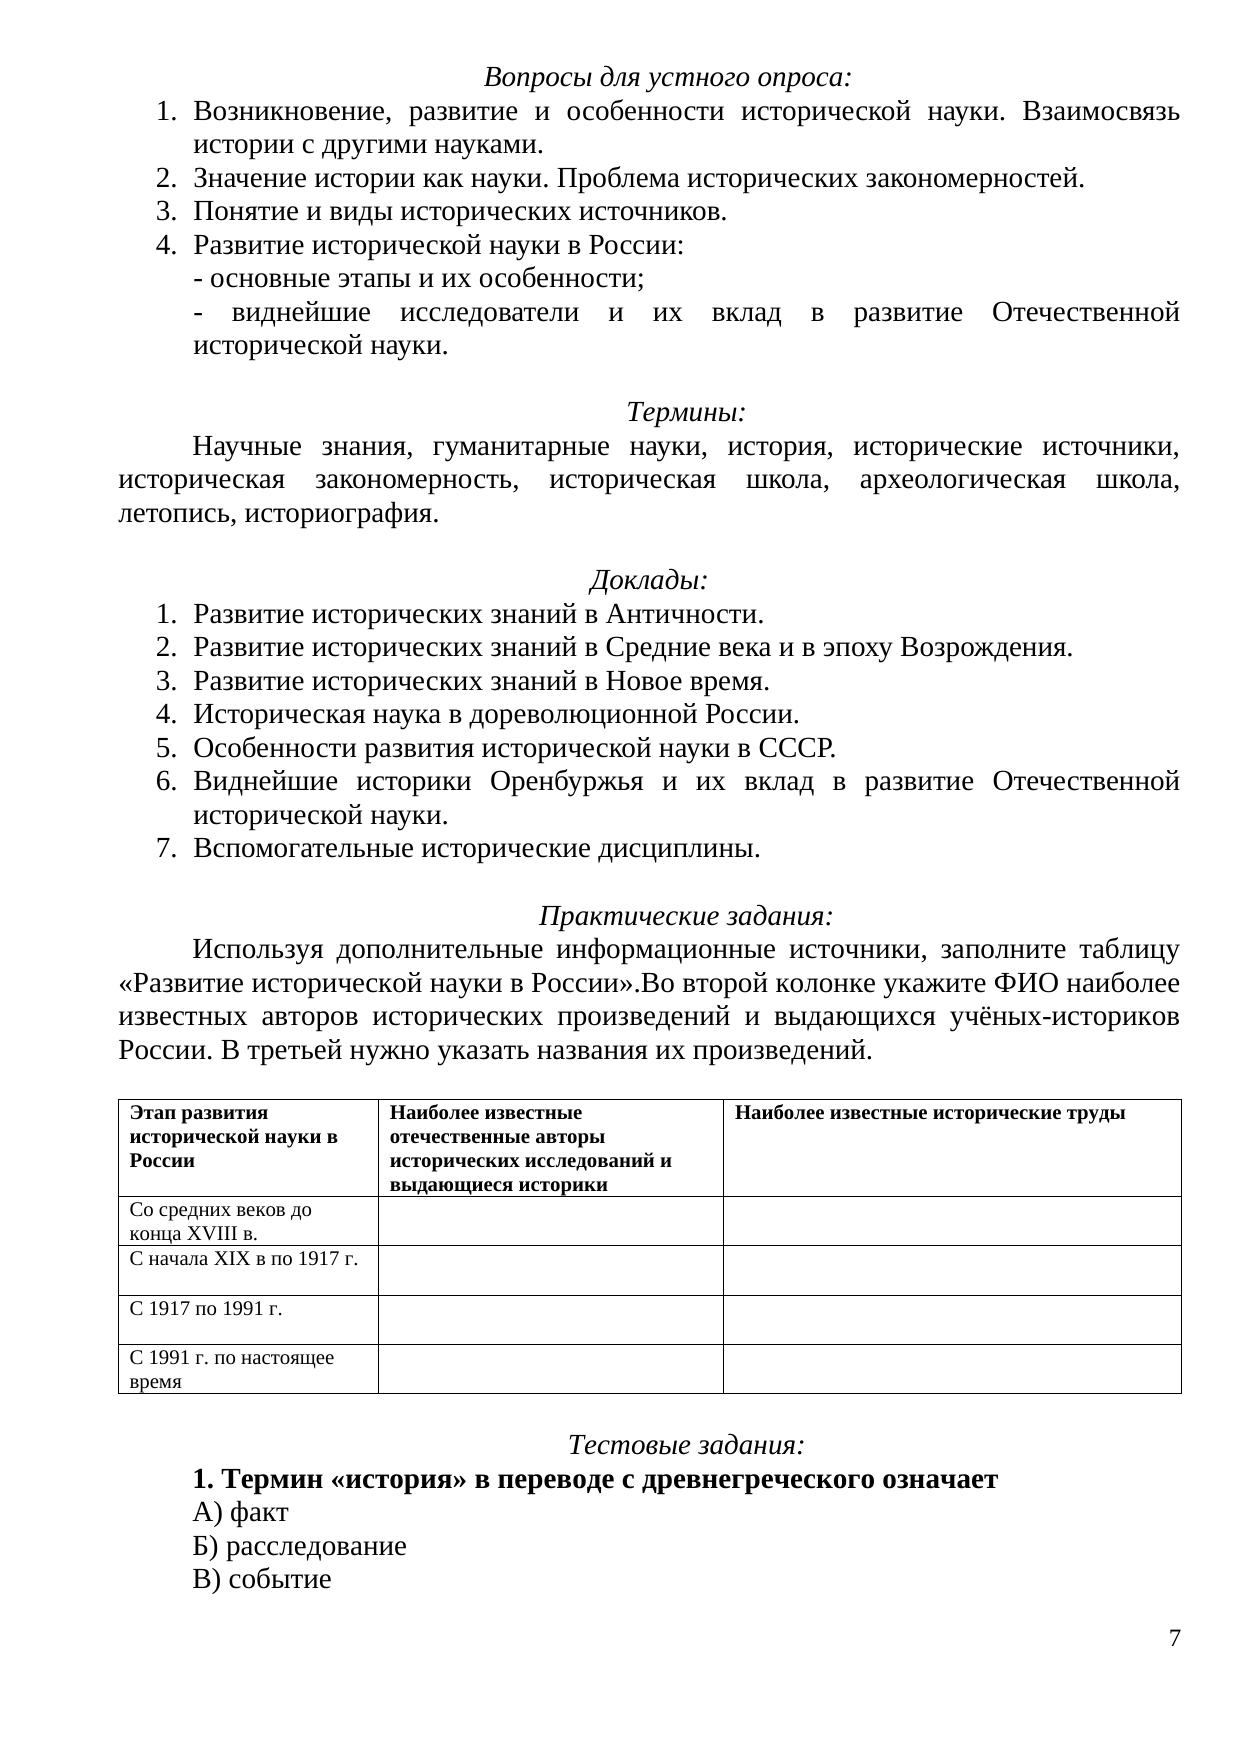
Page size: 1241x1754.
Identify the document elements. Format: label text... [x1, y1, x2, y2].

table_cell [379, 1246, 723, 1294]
text А) факт [118, 1494, 1181, 1528]
list Вспомогательные исторические дисциплины. [156, 831, 1181, 864]
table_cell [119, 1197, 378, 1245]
list Возникновение, развитие и особенности исторической науки. Взаимосвязь истории с другими науками. [156, 93, 1181, 160]
list Развитие исторических знаний в Античности. [156, 596, 1181, 629]
text Б) расследование [118, 1528, 1181, 1562]
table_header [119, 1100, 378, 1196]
list Развитие исторических знаний в Средние века и в эпоху Возрождения. [156, 629, 1181, 663]
text - виднейшие исследователи и их вклад в развитие Отечественной исторической науки. [193, 294, 1181, 361]
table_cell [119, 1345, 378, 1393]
text Вопросы для устного опроса: [156, 59, 1181, 93]
list Значение истории как науки. Проблема исторических закономерностей. [156, 160, 1181, 193]
text Доклады: [118, 562, 1181, 596]
list Развитие исторической науки в России: [156, 227, 1181, 260]
list Виднейшие историки Оренбуржья и их вклад в развитие Отечественной исторической науки. [156, 763, 1181, 831]
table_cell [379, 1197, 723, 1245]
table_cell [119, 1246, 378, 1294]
text Термины: [118, 394, 1181, 428]
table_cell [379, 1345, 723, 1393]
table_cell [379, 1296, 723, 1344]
text Научные знания, гуманитарные науки, история, исторические источники, историческая закономерность, историческая школа, археологическая школа, летопись, историография. [118, 428, 1181, 529]
text Используя дополнительные информационные источники, заполните таблицу «Развитие исторической науки в России».Во второй колонке укажите ФИО наиболее известных авторов исторических произведений и выдающихся учёных-историков России. В третьей нужно указать названия их произведений. [118, 931, 1181, 1065]
list Историческая наука в дореволюционной России. [156, 696, 1181, 730]
text - основные этапы и их особенности; [193, 260, 1181, 294]
text 1. Термин «история» в переводе с древнегреческого означает [118, 1461, 1181, 1494]
text Тестовые задания: [118, 1427, 1181, 1461]
list Особенности развития исторической науки в СССР. [156, 730, 1181, 763]
list Понятие и виды исторических источников. [156, 193, 1181, 227]
list Развитие исторических знаний в Новое время. [156, 663, 1181, 696]
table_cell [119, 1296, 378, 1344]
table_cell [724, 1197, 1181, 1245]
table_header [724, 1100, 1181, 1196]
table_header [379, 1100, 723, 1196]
text В) событие [118, 1562, 1181, 1595]
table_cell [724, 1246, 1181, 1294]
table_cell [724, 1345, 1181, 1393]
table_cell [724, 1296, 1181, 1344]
text Практические задания: [118, 898, 1181, 931]
